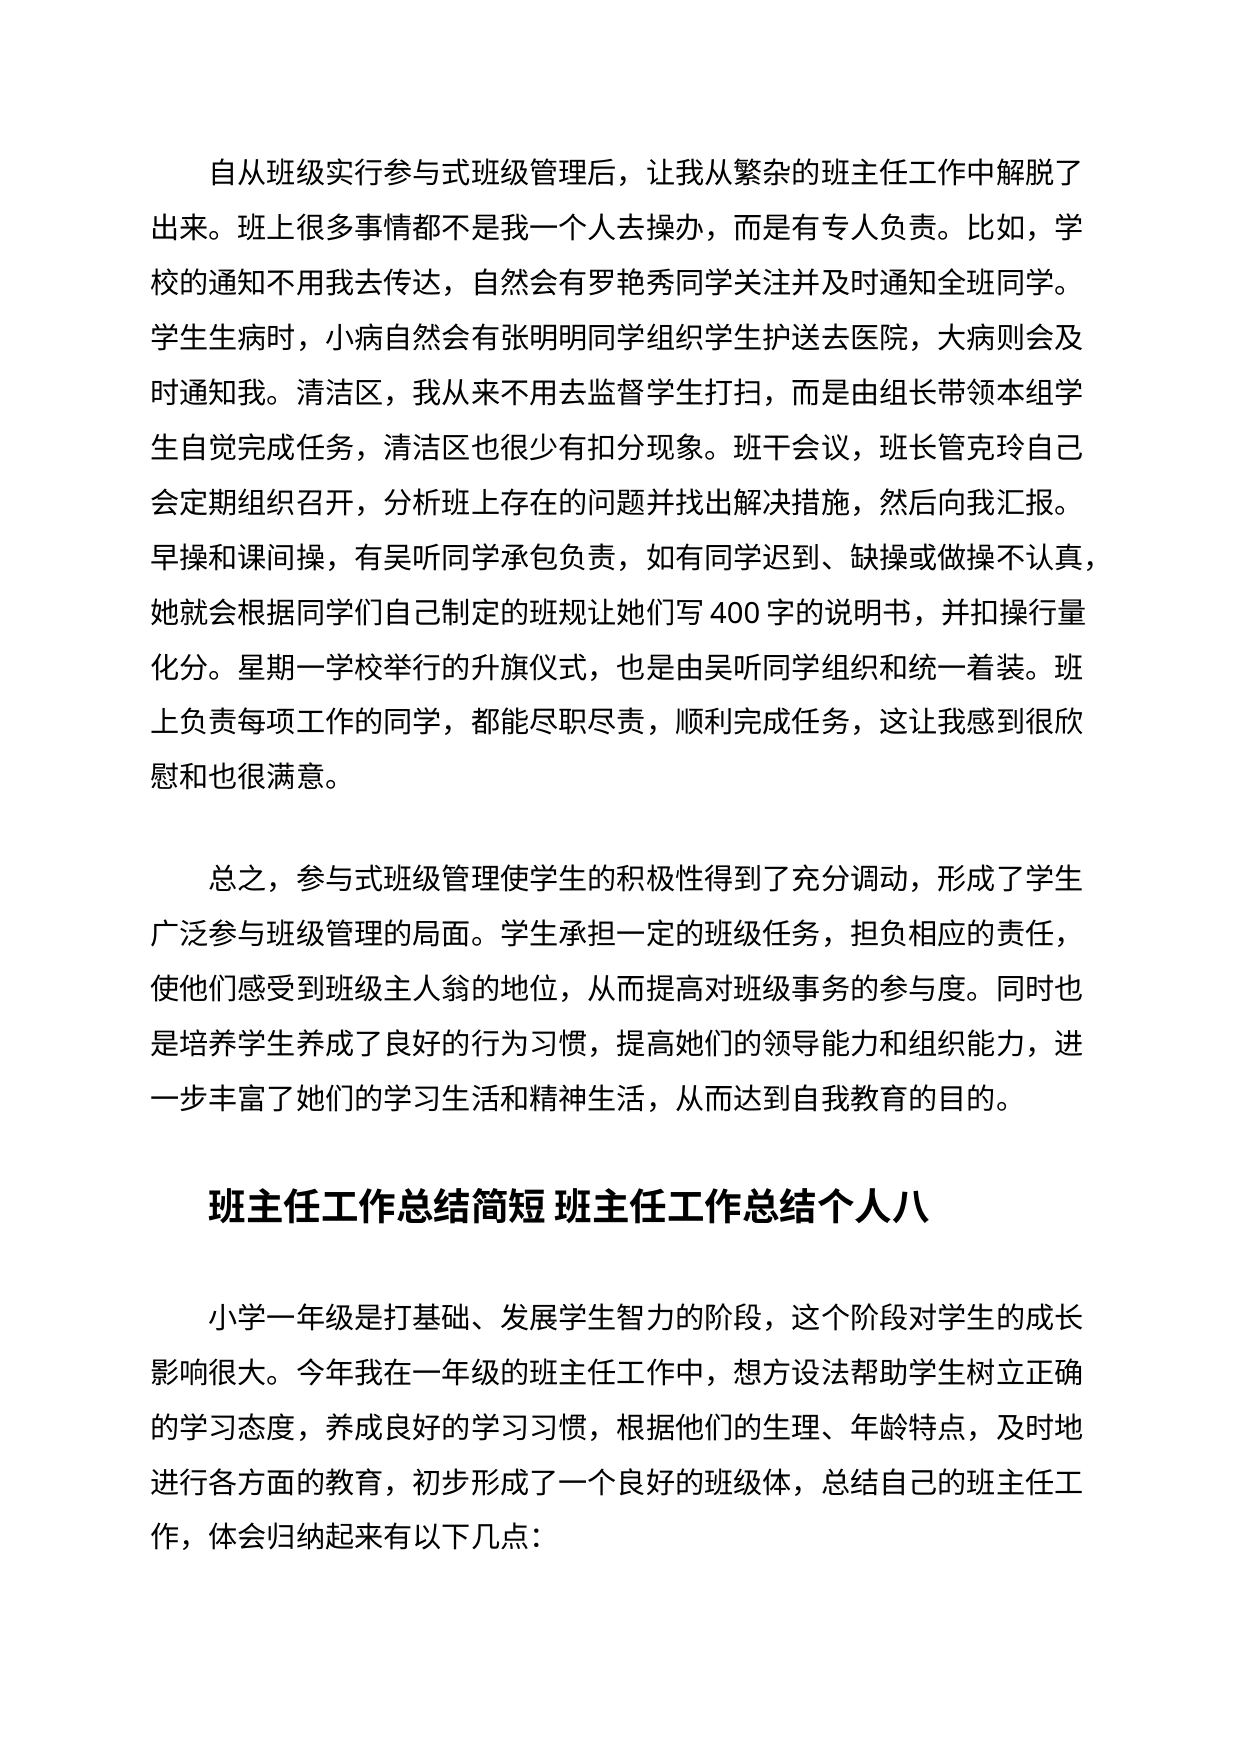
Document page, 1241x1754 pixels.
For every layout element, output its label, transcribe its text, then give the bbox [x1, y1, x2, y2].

text 班主任工作总结简短 班主任工作总结个人八 [150, 1177, 1090, 1231]
text 自从班级实行参与式班级管理后，让我从繁杂的班主任工作中解脱了出来。班上很多事情都不是我一个人去操办，而是有专人负责。比如，学校的通知不用我去传达，自然会有罗艳秀同学关注并及时通知全班同学。学生生病时，小病自然会有张明明同学组织学生护送去医院，大病则会及时通知我。清洁区，我从来不用去监督学生打扫，而是由组长带领本组学生自觉完成任务，清洁区也很少有扣分现象。班干会议，班长管克玲自己会定期组织召开，分析班上存在的问题并找出解决措施，然后向我汇报。早操和课间操，有吴听同学承包负责，如有同学迟到、缺操或做操不认真，她就会根据同学们自己制定的班规让她们写400字的说明书，并扣操行量化分。星期一学校举行的升旗仪式，也是由吴听同学组织和统一着装。班上负责每项工作的同学，都能尽职尽责，顺利完成任务，这让我感到很欣慰和也很满意。 [150, 150, 1090, 796]
text 小学一年级是打基础、发展学生智力的阶段，这个阶段对学生的成长影响很大。今年我在一年级的班主任工作中，想方设法帮助学生树立正确的学习态度，养成良好的学习习惯，根据他们的生理、年龄特点，及时地进行各方面的教育，初步形成了一个良好的班级体，总结自己的班主任工作，体会归纳起来有以下几点： [150, 1294, 1090, 1556]
text 总之，参与式班级管理使学生的积极性得到了充分调动，形成了学生广泛参与班级管理的局面。学生承担一定的班级任务，担负相应的责任，使他们感受到班级主人翁的地位，从而提高对班级事务的参与度。同时也是培养学生养成了良好的行为习惯，提高她们的领导能力和组织能力，进一步丰富了她们的学习生活和精神生活，从而达到自我教育的目的。 [150, 856, 1090, 1118]
